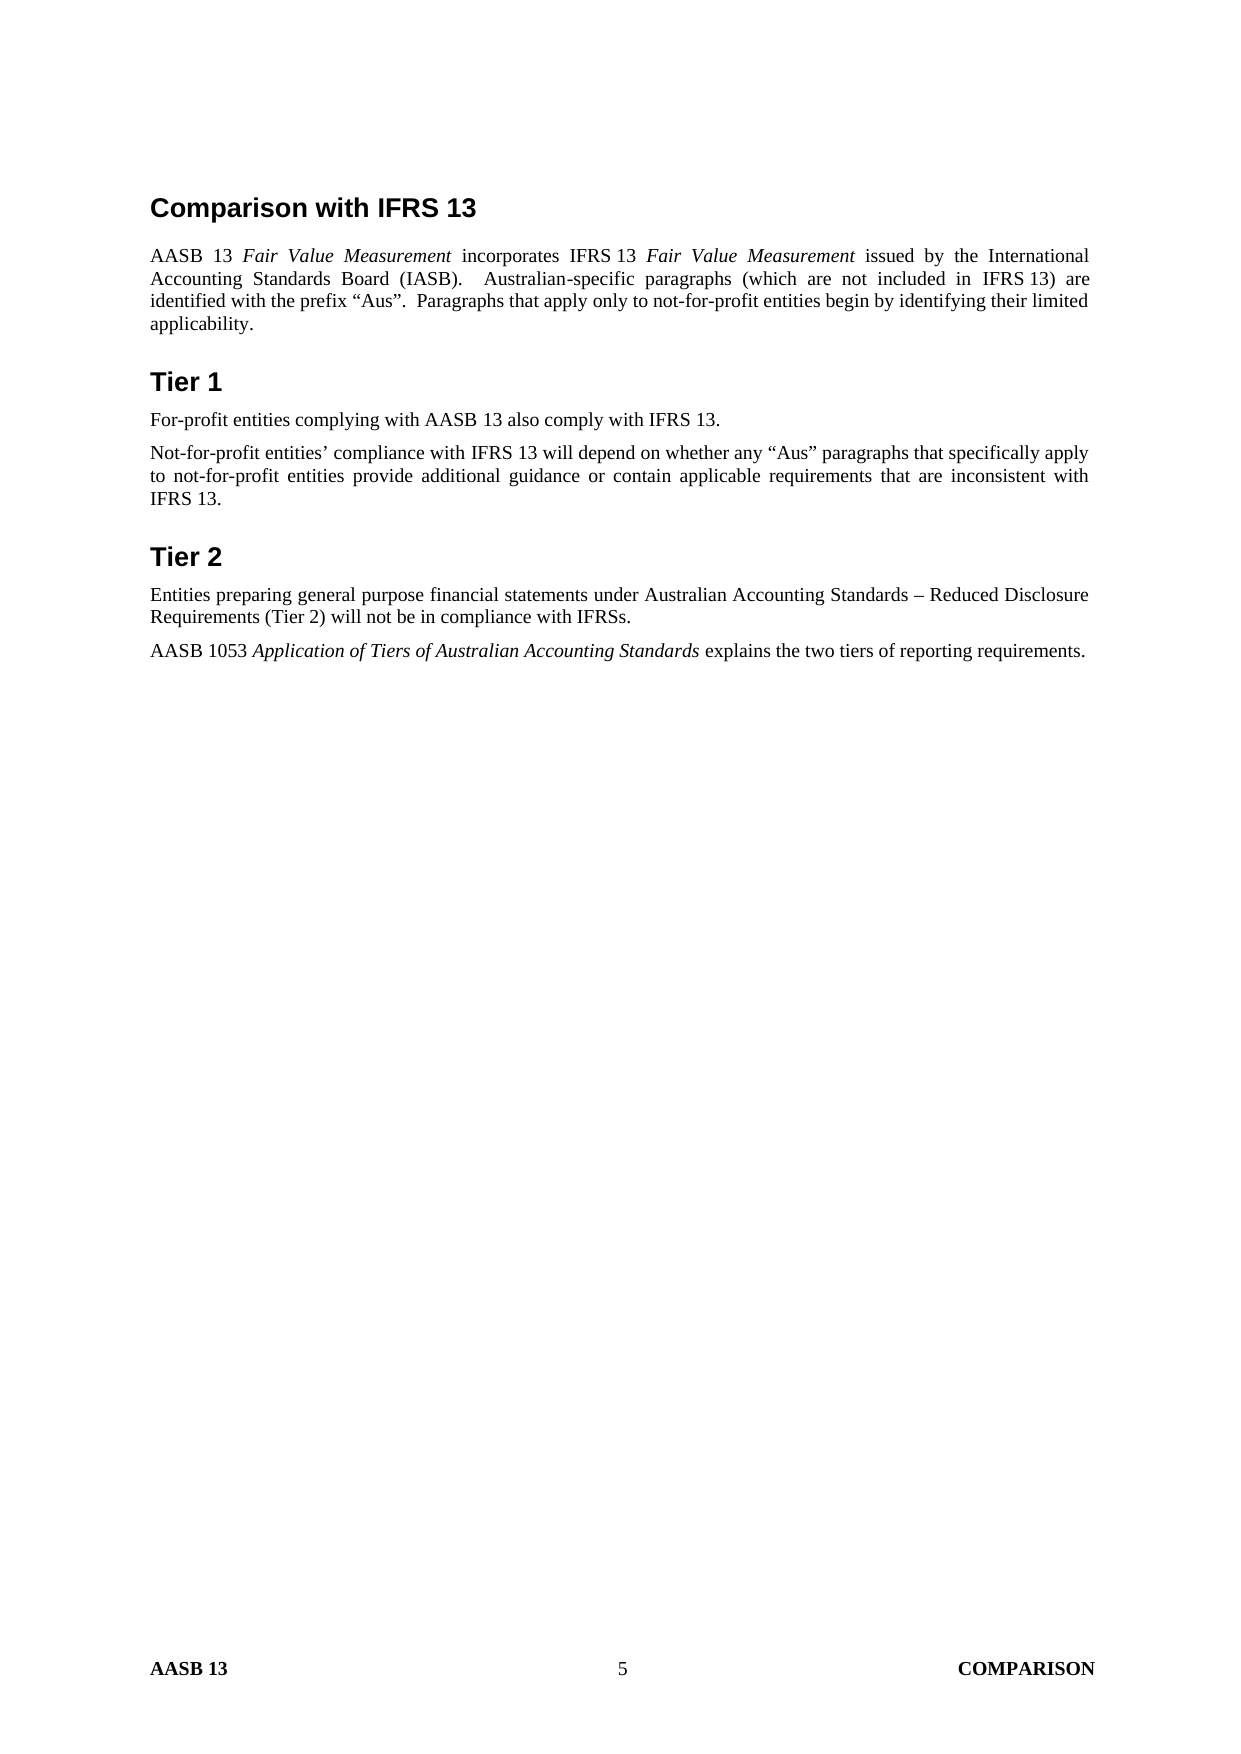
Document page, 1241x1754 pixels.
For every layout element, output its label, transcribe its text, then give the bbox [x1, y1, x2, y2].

text AASB 13 Fair Value Measurement incorporates IFRS 13 Fair Value Measurement issued by the International Accounting Standards Board (IASB). Australian-specific paragraphs (which are not included in IFRS 13) are identified with the prefix “Aus”. Paragraphs that apply only to not-for-profit entities begin by identifying their limited applicability. [150, 244, 1090, 335]
text AASB 1053 Application of Tiers of Australian Accounting Standards explains the two tiers of reporting requirements. [150, 638, 1090, 661]
title Tier 2 [150, 541, 1090, 572]
title Comparison with IFRS 13 [150, 192, 1090, 223]
title Tier 1 [150, 366, 1090, 397]
text Entities preparing general purpose financial statements under Australian Accounting Standards – Reduced Disclosure Requirements (Tier 2) will not be in compliance with IFRSs. [150, 582, 1090, 628]
text Not-for-profit entities’ compliance with IFRS 13 will depend on whether any “Aus” paragraphs that specifically apply to not-for-profit entities provide additional guidance or contain applicable requirements that are inconsistent with IFRS 13. [150, 441, 1090, 509]
text For-profit entities complying with AASB 13 also comply with IFRS 13. [150, 408, 1090, 431]
